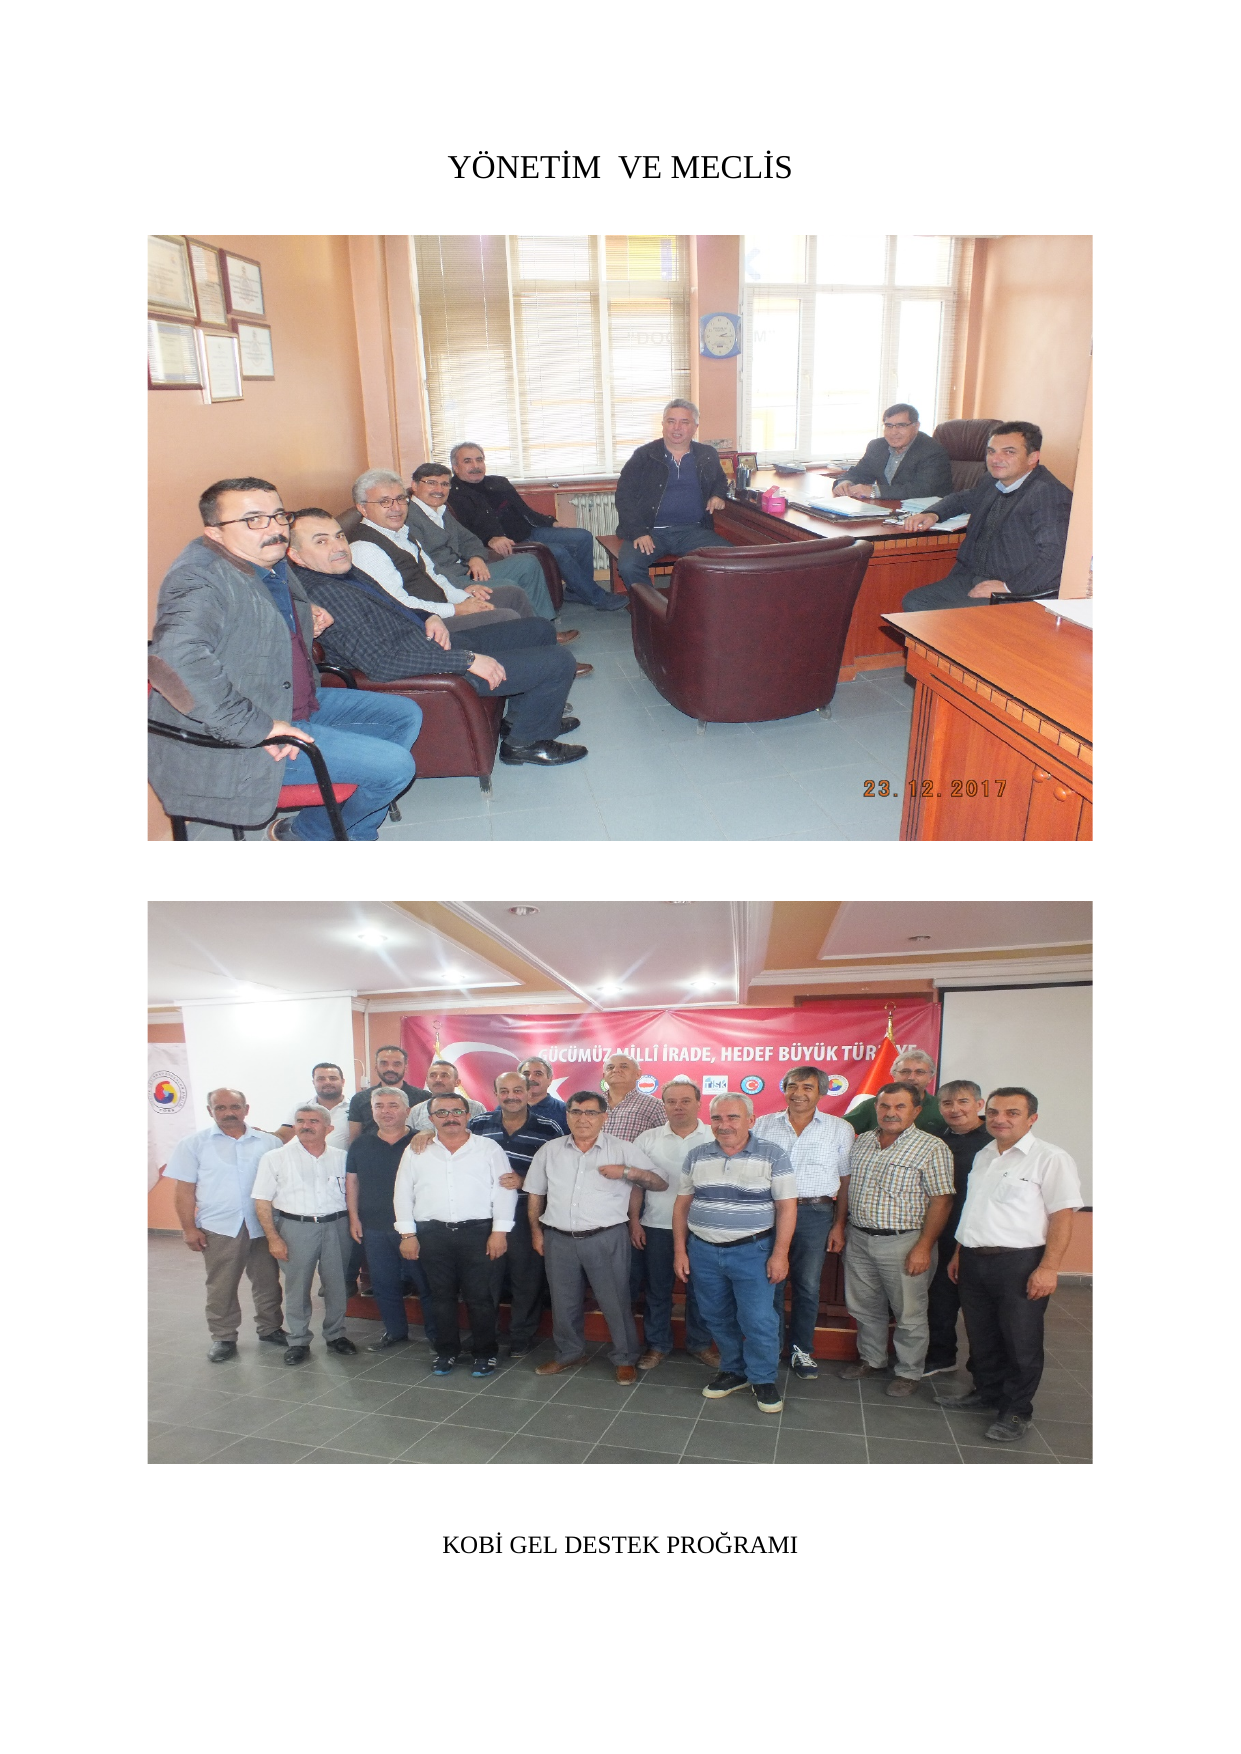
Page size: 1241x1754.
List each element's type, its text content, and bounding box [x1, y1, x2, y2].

text YÖNETİM VE MECLİS [148, 148, 1093, 186]
text KOBİ GEL DESTEK PROĞRAMI [148, 1531, 1093, 1559]
picture [147, 901, 1093, 1464]
picture [147, 235, 1093, 841]
